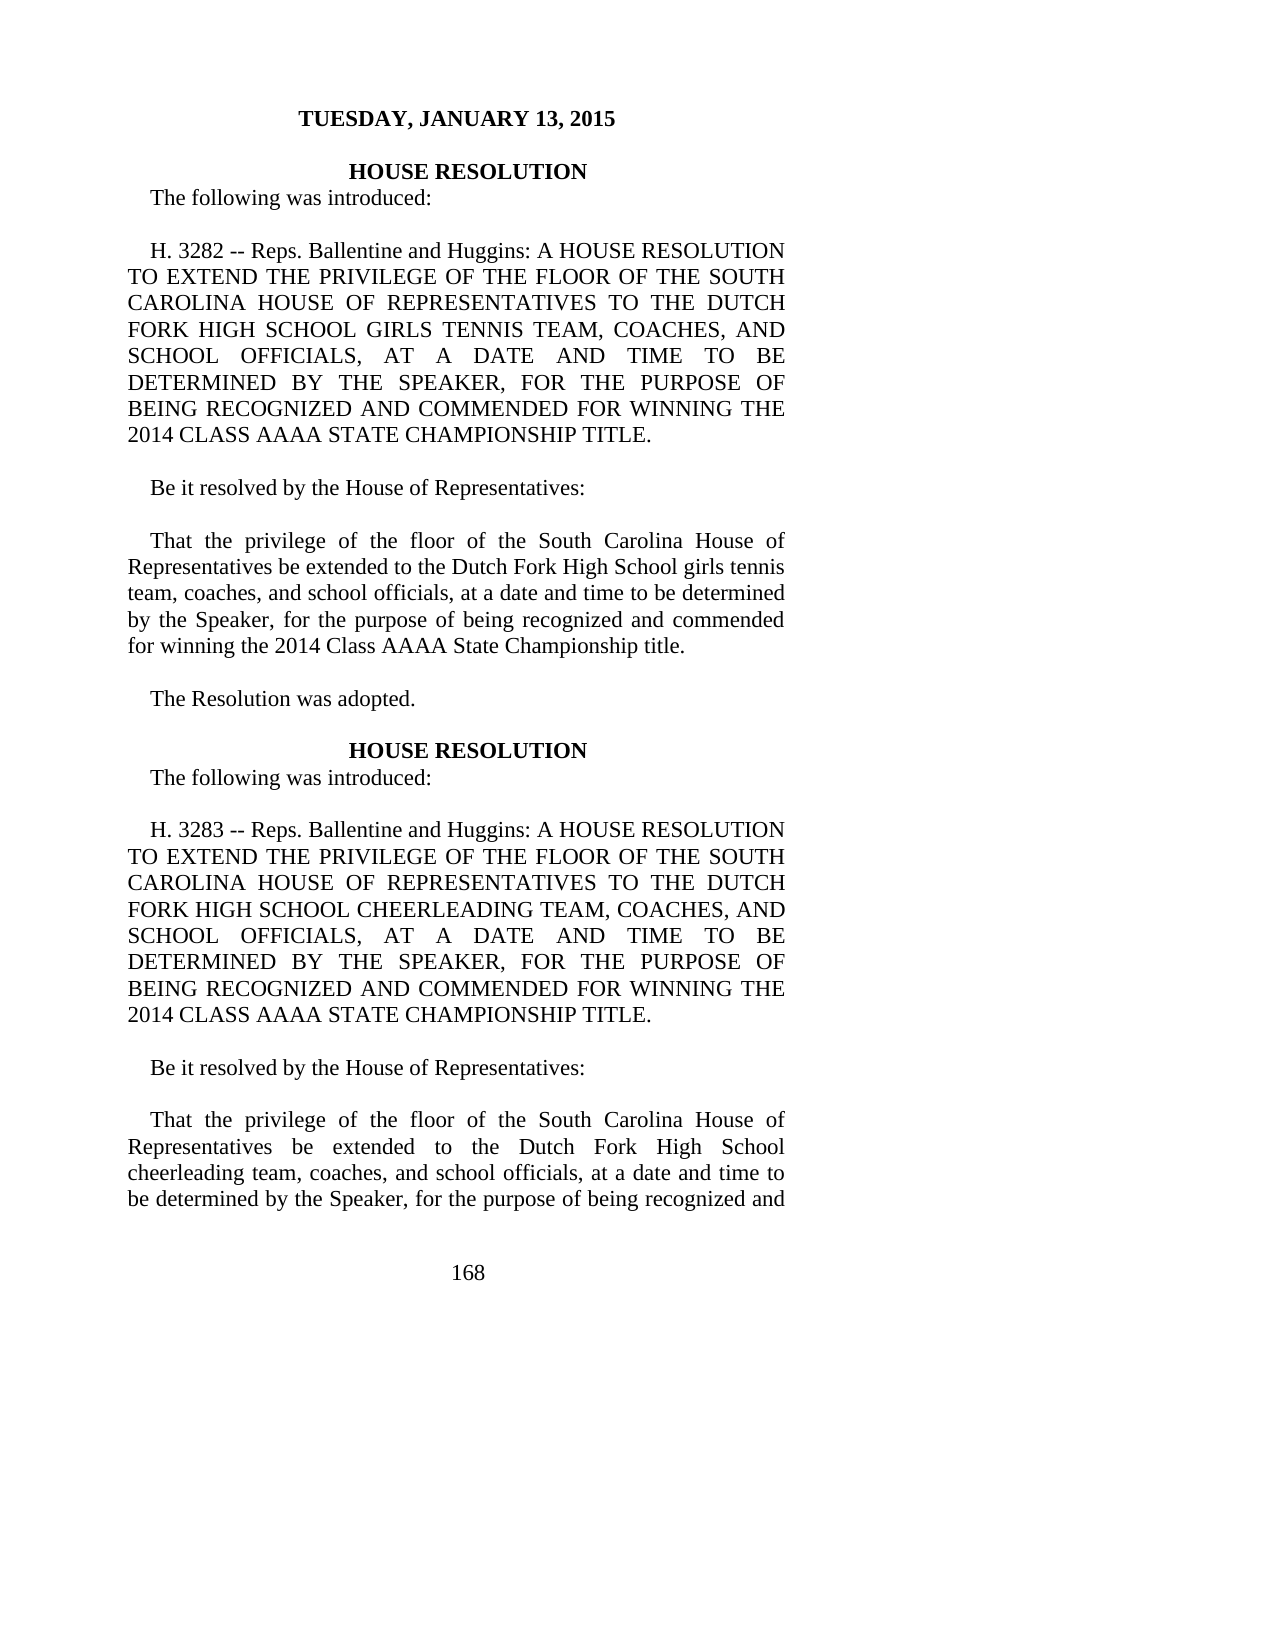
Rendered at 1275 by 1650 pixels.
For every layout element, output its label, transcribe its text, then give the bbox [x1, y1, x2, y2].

text Be it resolved by the House of Representatives: [127, 1054, 786, 1080]
text Be it resolved by the House of Representatives: [127, 474, 786, 500]
text H. 3283 -- Reps. Ballentine and Huggins: A HOUSE RESOLUTION TO EXTEND THE PRIVILEGE OF THE FLOOR OF THE SOUTH CAROLINA HOUSE OF REPRESENTATIVES TO THE DUTCH FORK HIGH SCHOOL CHEERLEADING TEAM, COACHES, AND SCHOOL OFFICIALS, AT A DATE AND TIME TO BE DETERMINED BY THE SPEAKER, FOR THE PURPOSE OF BEING RECOGNIZED AND COMMENDED FOR WINNING THE 2014 CLASS AAAA STATE CHAMPIONSHIP TITLE. [127, 817, 786, 1027]
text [127, 1106, 786, 1212]
text HOUSE RESOLUTION [127, 158, 786, 184]
text The Resolution was adopted. [127, 685, 786, 711]
text HOUSE RESOLUTION [127, 737, 786, 764]
text That the privilege of the floor of the South Carolina House of Representatives be extended to the Dutch Fork High School girls tennis team, coaches, and school officials, at a date and time to be determined by the Speaker, for the purpose of being recognized and commended for winning the 2014 Class AAAA State Championship title. [127, 527, 786, 658]
text The following was introduced: [127, 764, 786, 790]
text The following was introduced: [127, 184, 786, 210]
text H. 3282 -- Reps. Ballentine and Huggins: A HOUSE RESOLUTION TO EXTEND THE PRIVILEGE OF THE FLOOR OF THE SOUTH CAROLINA HOUSE OF REPRESENTATIVES TO THE DUTCH FORK HIGH SCHOOL GIRLS TENNIS TEAM, COACHES, AND SCHOOL OFFICIALS, AT A DATE AND TIME TO BE DETERMINED BY THE SPEAKER, FOR THE PURPOSE OF BEING RECOGNIZED AND COMMENDED FOR WINNING THE 2014 CLASS AAAA STATE CHAMPIONSHIP TITLE. [127, 237, 786, 448]
